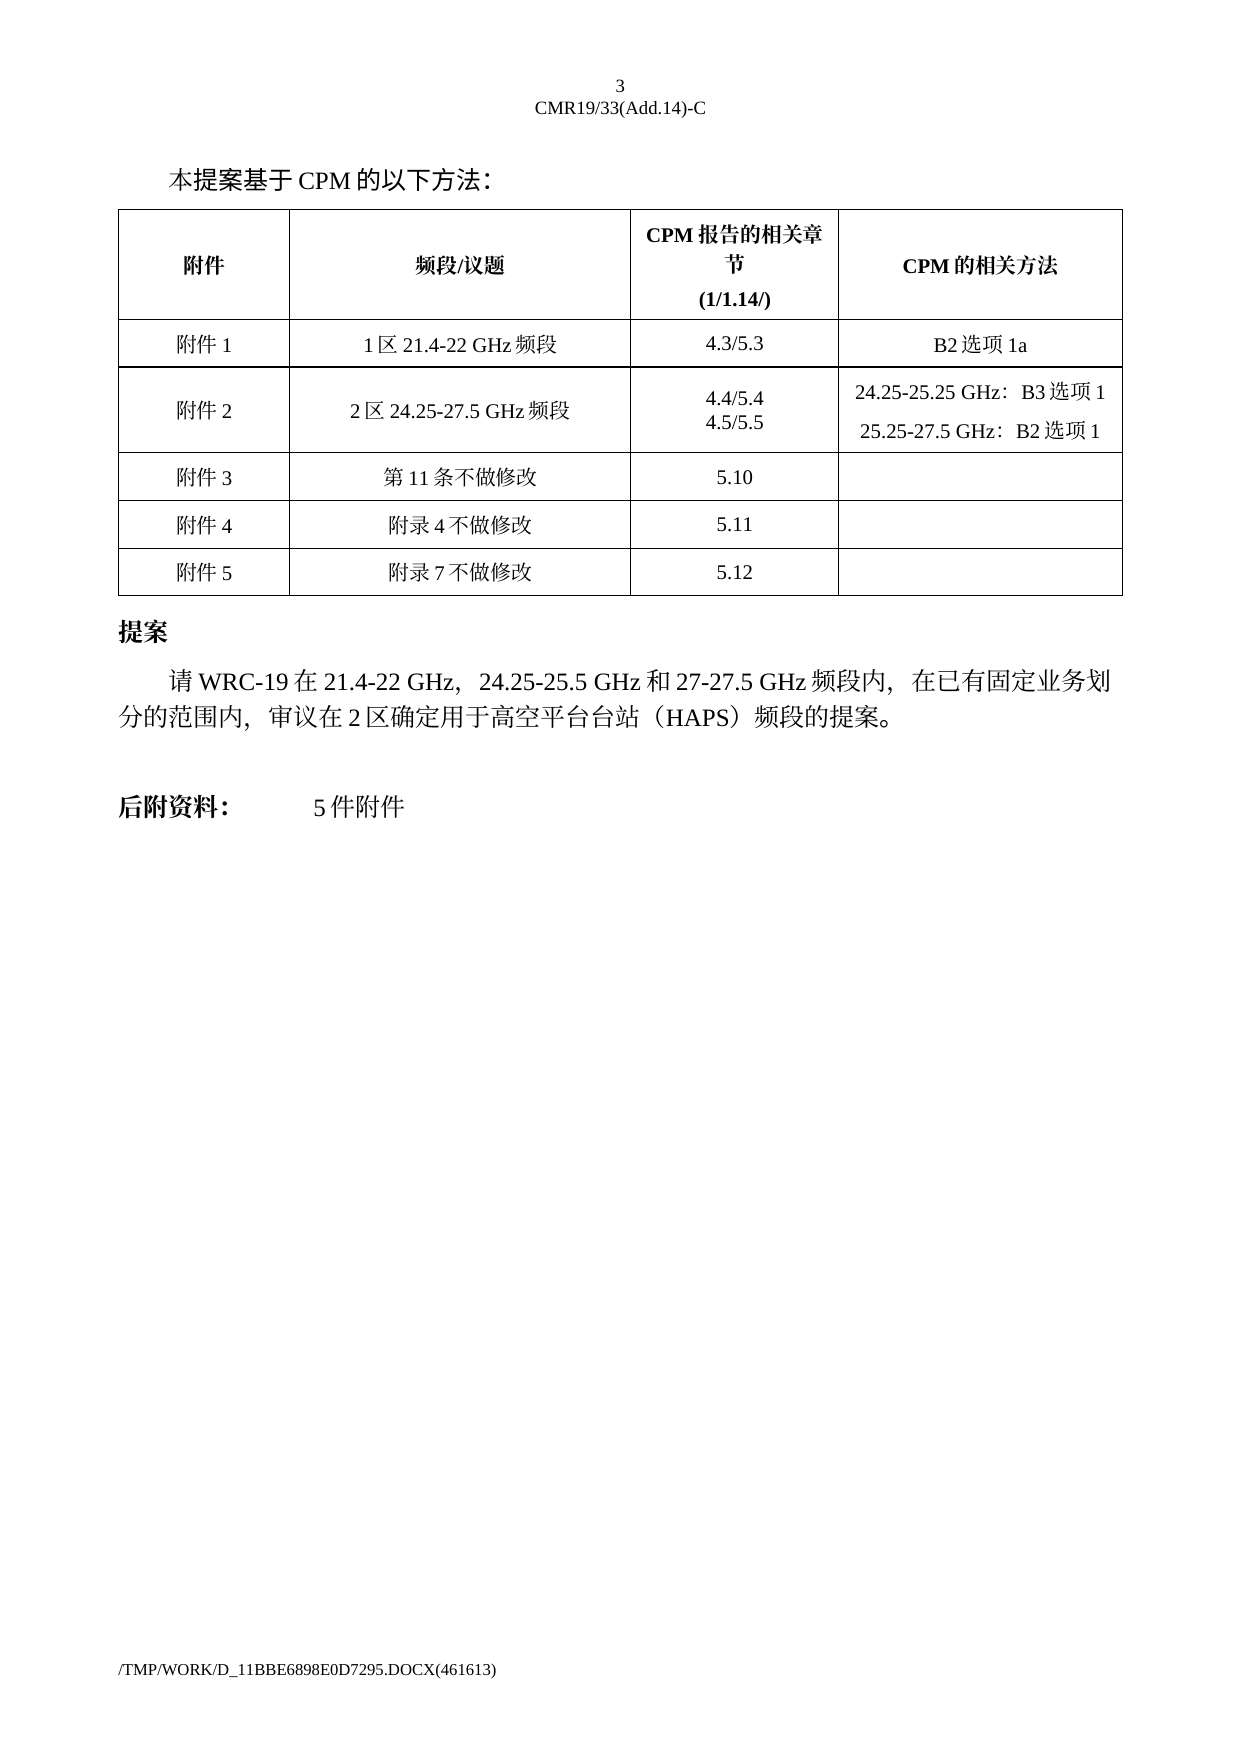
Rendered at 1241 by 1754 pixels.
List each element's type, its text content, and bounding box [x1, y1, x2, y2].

table_header 附件 [119, 210, 289, 319]
text 本提案基于CPM的以下方法： [118, 160, 1122, 196]
table_cell 附件5 [119, 549, 289, 595]
table_cell [839, 549, 1122, 595]
table_header CPM 报告的相关章节 (1/1.14/) [631, 210, 838, 319]
table_header CPM的相关方法 [839, 210, 1122, 319]
table_cell 5.12 [631, 549, 838, 595]
table_cell 附件2 [119, 368, 289, 452]
table_cell 附录4不做修改 [290, 501, 630, 547]
table_cell 5.11 [631, 501, 838, 547]
table_cell 5.10 [631, 453, 838, 500]
table_header 频段/议题 [290, 210, 630, 319]
table_cell 附件1 [119, 320, 289, 366]
table_cell 附件4 [119, 501, 289, 547]
text 后附资料： 5件附件 [118, 787, 1122, 823]
table_cell 1区21.4-22 GHz频段 [290, 320, 630, 366]
table_cell 附件3 [119, 453, 289, 500]
text 请WRC-19在21.4-22 GHz，24.25-25.5 GHz和27-27.5 GHz频段内，在已有固定业务划分的范围内，审议在2区确定用于高空平台台站（HAPS）频段的提案。 [118, 661, 1122, 733]
table_cell 24.25-25.25 GHz：B3选项1 25.25-27.5 GHz：B2选项1 [839, 368, 1122, 452]
table_cell 2区24.25-27.5 GHz频段 [290, 368, 630, 452]
table_cell 4.3/5.3 [631, 320, 838, 366]
table_cell [839, 501, 1122, 547]
table_cell [839, 453, 1122, 500]
table_cell B2选项1a [839, 320, 1122, 366]
table_cell 附录7不做修改 [290, 549, 630, 595]
table_cell 第11条不做修改 [290, 453, 630, 500]
subtitle 提案 [118, 613, 1122, 649]
table_cell 4.4/5.4 4.5/5.5 [631, 368, 838, 452]
